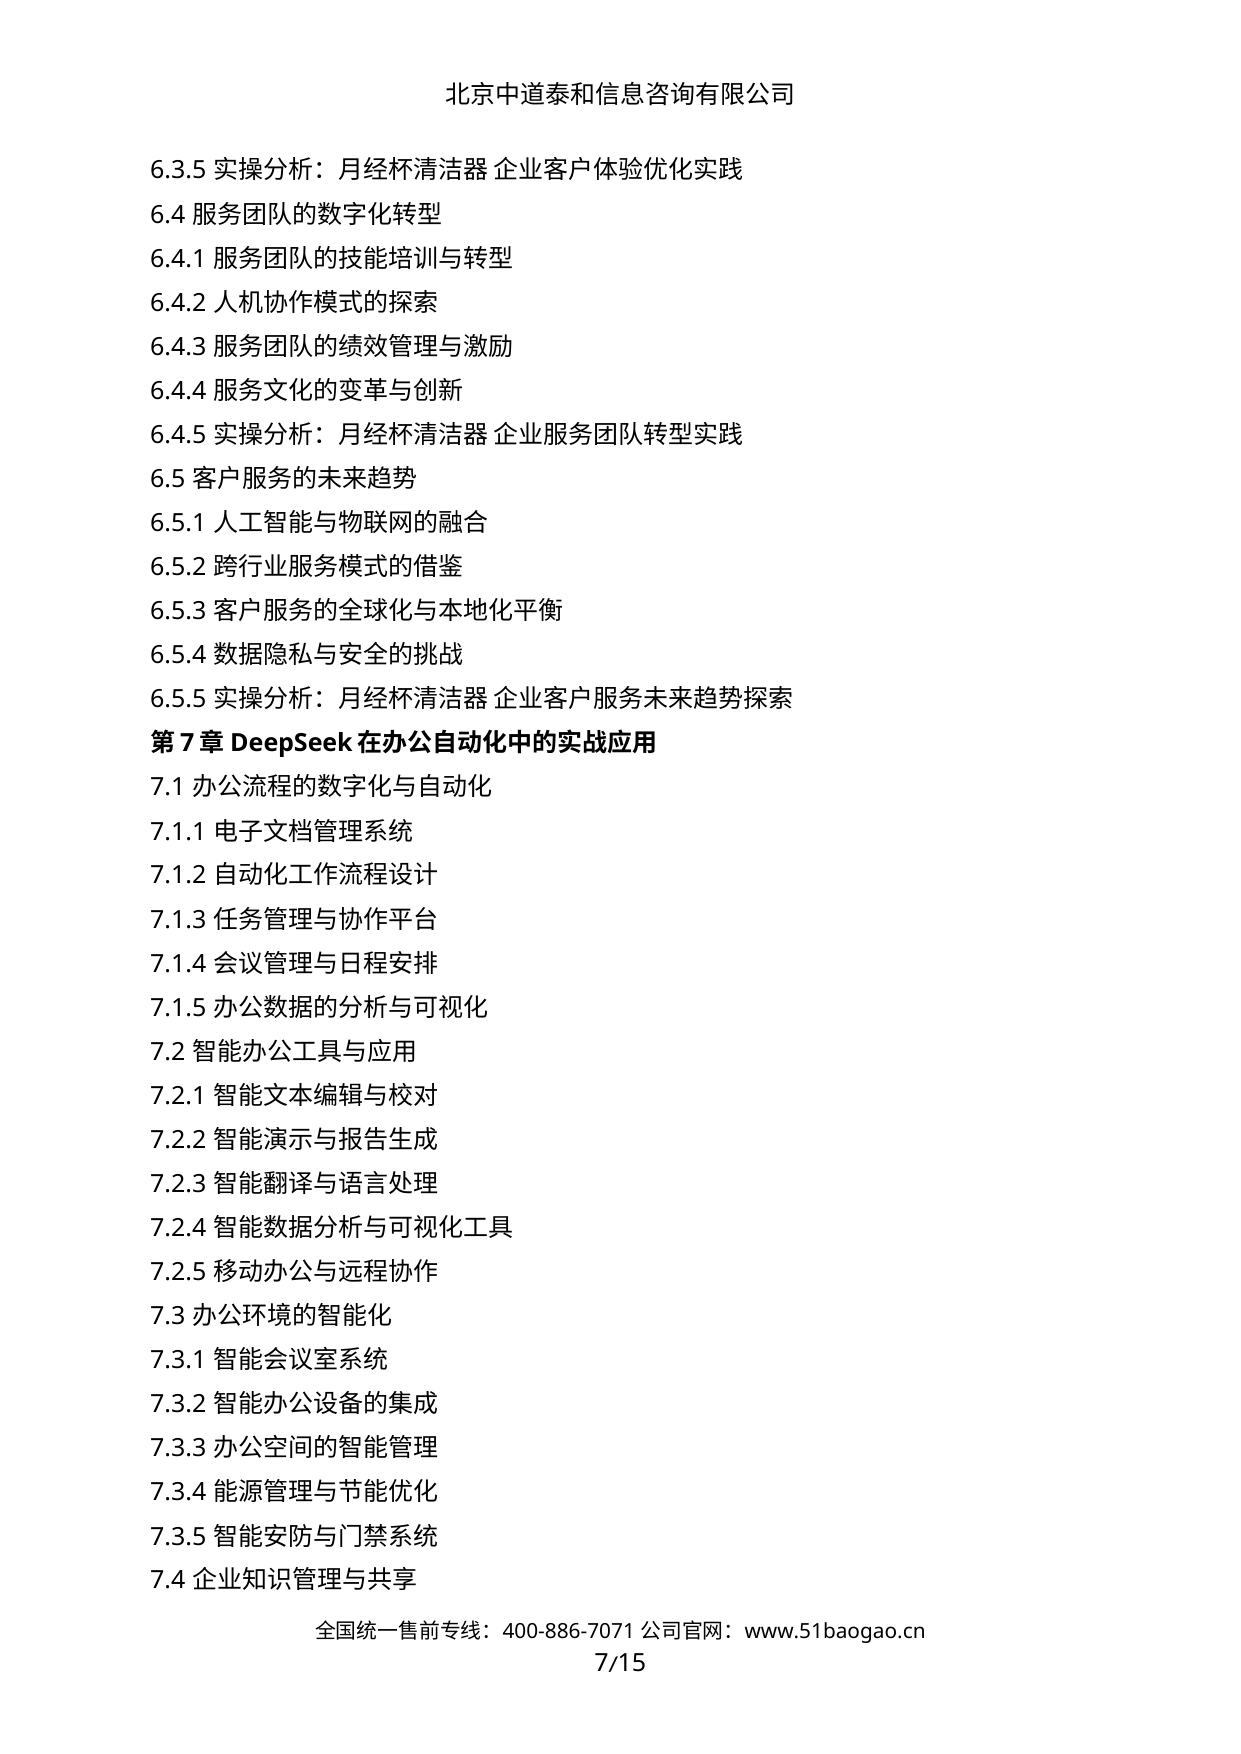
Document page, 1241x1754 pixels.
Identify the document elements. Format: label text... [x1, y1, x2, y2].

text 7.1.5 办公数据的分析与可视化 [150, 987, 1090, 1023]
text 6.4 服务团队的数字化转型 [150, 194, 1090, 230]
text 7.3.1 智能会议室系统 [150, 1340, 1090, 1376]
text 7.2.4 智能数据分析与可视化工具 [150, 1207, 1090, 1244]
text 6.4.5 实操分析：月经杯清洁器 企业服务团队转型实践 [150, 414, 1090, 451]
text 6.4.2 人机协作模式的探索 [150, 282, 1090, 318]
text 第7章 DeepSeek在办公自动化中的实战应用 [150, 723, 1090, 759]
text 6.5.3 客户服务的全球化与本地化平衡 [150, 591, 1090, 627]
text 6.3.5 实操分析：月经杯清洁器 企业客户体验优化实践 [150, 150, 1090, 186]
text 6.4.1 服务团队的技能培训与转型 [150, 238, 1090, 274]
text 7.2.1 智能文本编辑与校对 [150, 1075, 1090, 1112]
text 7.2.2 智能演示与报告生成 [150, 1119, 1090, 1156]
text 6.4.3 服务团队的绩效管理与激励 [150, 326, 1090, 362]
text 7.3.3 办公空间的智能管理 [150, 1428, 1090, 1464]
text 7.1.3 任务管理与协作平台 [150, 899, 1090, 935]
text 6.4.4 服务文化的变革与创新 [150, 370, 1090, 407]
text 6.5.2 跨行业服务模式的借鉴 [150, 547, 1090, 583]
text 7.4 企业知识管理与共享 [150, 1560, 1090, 1596]
text 6.5.4 数据隐私与安全的挑战 [150, 635, 1090, 671]
text 6.5.5 实操分析：月经杯清洁器 企业客户服务未来趋势探索 [150, 679, 1090, 715]
text 7.3.5 智能安防与门禁系统 [150, 1516, 1090, 1552]
text 7.2 智能办公工具与应用 [150, 1031, 1090, 1067]
text 7.2.3 智能翻译与语言处理 [150, 1163, 1090, 1200]
text 6.5.1 人工智能与物联网的融合 [150, 502, 1090, 539]
text 7.1 办公流程的数字化与自动化 [150, 767, 1090, 803]
text 7.3.4 能源管理与节能优化 [150, 1472, 1090, 1508]
text 7.1.4 会议管理与日程安排 [150, 943, 1090, 979]
text 7.2.5 移动办公与远程协作 [150, 1252, 1090, 1288]
text 6.5 客户服务的未来趋势 [150, 458, 1090, 495]
text 7.3 办公环境的智能化 [150, 1296, 1090, 1332]
text 7.3.2 智能办公设备的集成 [150, 1384, 1090, 1420]
text 7.1.1 电子文档管理系统 [150, 811, 1090, 847]
text 7.1.2 自动化工作流程设计 [150, 855, 1090, 891]
